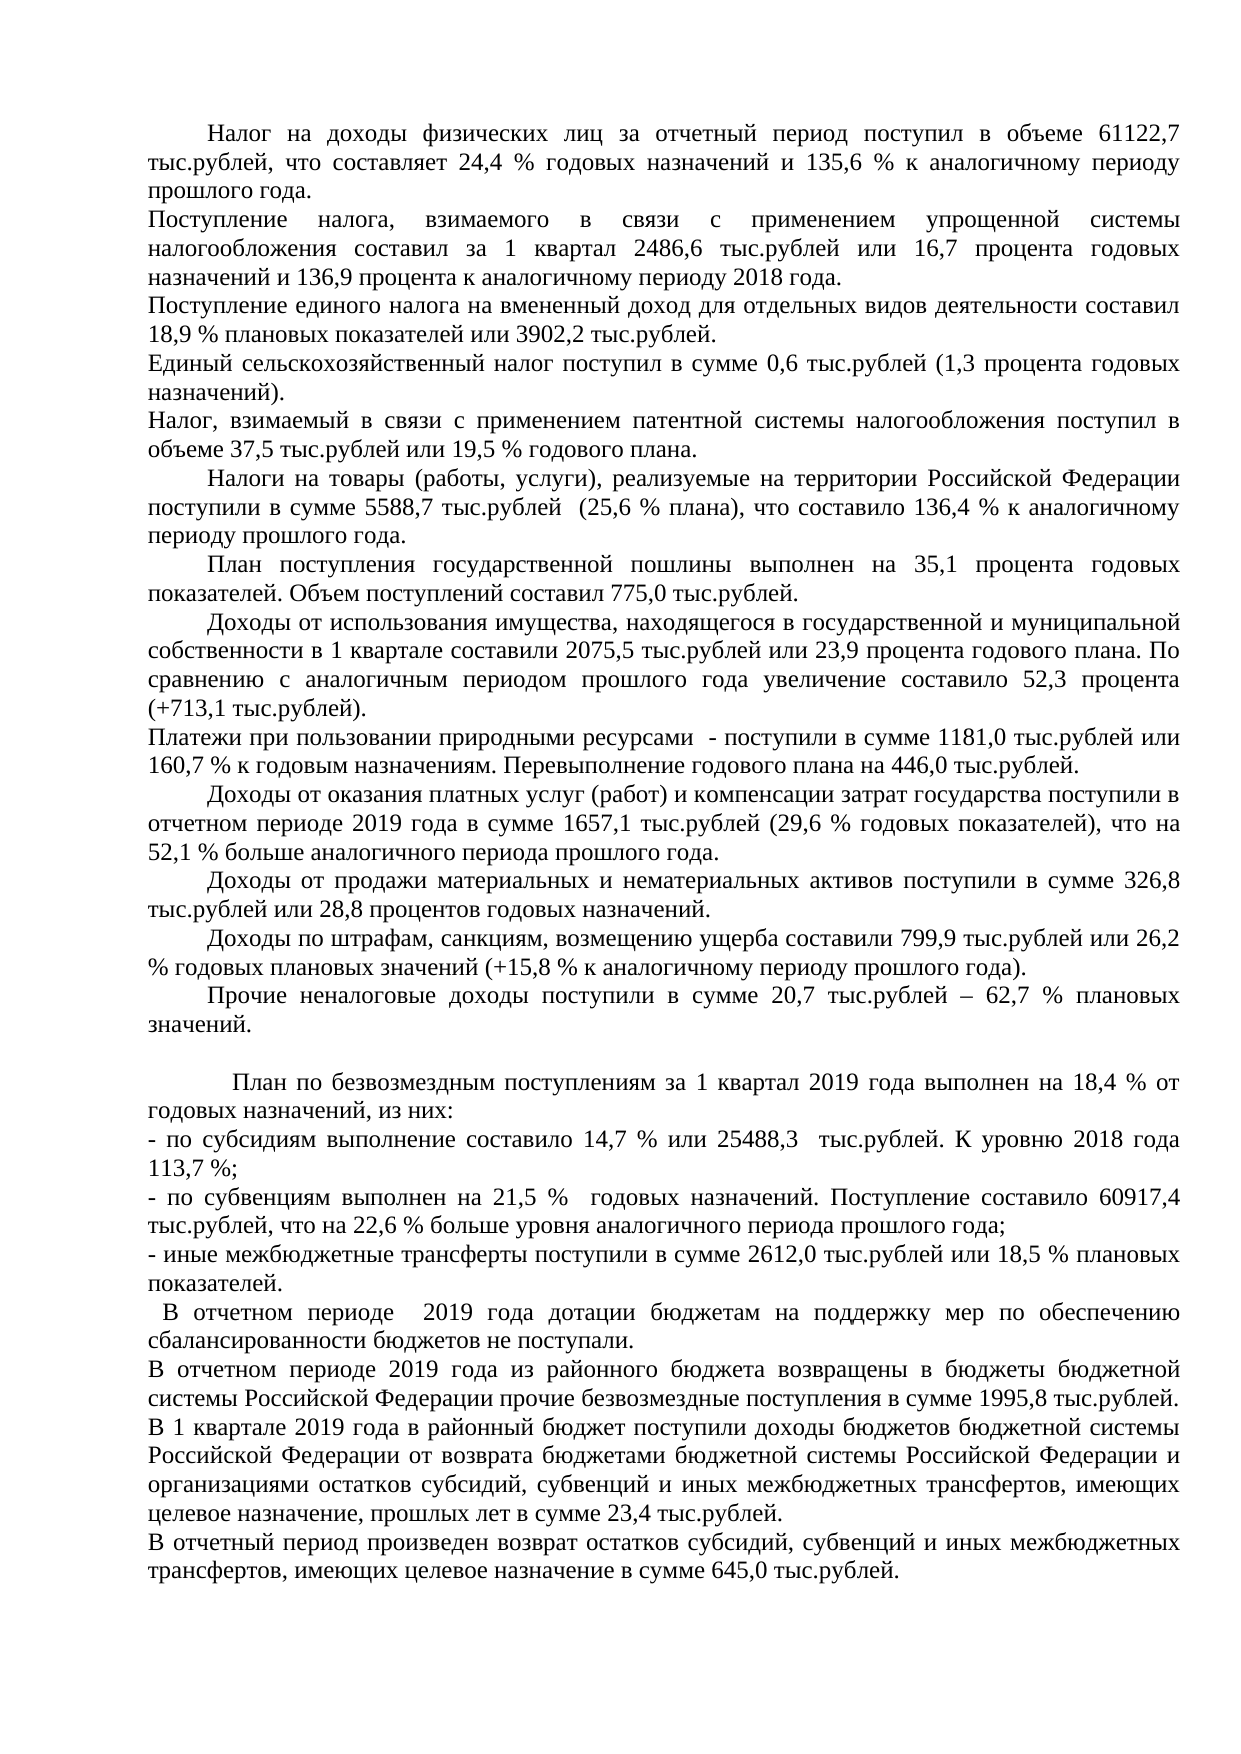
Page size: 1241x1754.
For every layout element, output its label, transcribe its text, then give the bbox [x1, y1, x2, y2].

text Налог, взимаемый в связи с применением патентной системы налогообложения поступил в объеме 37,5 тыс.рублей или 19,5 % годового плана. [148, 406, 1181, 463]
text Платежи при пользовании природными ресурсами - поступили в сумме 1181,0 тыс.рублей или 160,7 % к годовым назначениям. Перевыполнение годового плана на 446,0 тыс.рублей. [148, 722, 1181, 779]
text Единый сельскохозяйственный налог поступил в сумме 0,6 тыс.рублей (1,3 процента годовых назначений). [148, 348, 1181, 406]
text - по субсидиям выполнение составило 14,7 % или 25488,3 тыс.рублей. К уровню 2018 года 113,7 %; [148, 1124, 1181, 1182]
text Поступление налога, взимаемого в связи с применением упрощенной системы налогообложения составил за 1 квартал 2486,6 тыс.рублей или 16,7 процента годовых назначений и 136,9 процента к аналогичному периоду 2018 года. [148, 204, 1181, 291]
text В 1 квартале 2019 года в районный бюджет поступили доходы бюджетов бюджетной системы Российской Федерации от возврата бюджетами бюджетной системы Российской Федерации и организациями остатков субсидий, субвенций и иных межбюджетных трансфертов, имеющих целевое назначение, прошлых лет в сумме 23,4 тыс.рублей. [148, 1412, 1181, 1527]
text В отчетный период произведен возврат остатков субсидий, субвенций и иных межбюджетных трансфертов, имеющих целевое назначение в сумме 645,0 тыс.рублей. [148, 1527, 1181, 1584]
text Налог на доходы физических лиц за отчетный период поступил в объеме 61122,7 тыс.рублей, что составляет 24,4 % годовых назначений и 135,6 % к аналогичному периоду прошлого года. [148, 118, 1181, 204]
text В отчетном периоде 2019 года из районного бюджета возвращены в бюджеты бюджетной системы Российской Федерации прочие безвозмездные поступления в сумме 1995,8 тыс.рублей. [148, 1354, 1181, 1412]
text План по безвозмездным поступлениям за 1 квартал 2019 года выполнен на 18,4 % от годовых назначений, из них: [148, 1067, 1181, 1124]
text Доходы по штрафам, санкциям, возмещению ущерба составили 799,9 тыс.рублей или 26,2 % годовых плановых значений (+15,8 % к аналогичному периоду прошлого года). [148, 923, 1181, 981]
text - по субвенциям выполнен на 21,5 % годовых назначений. Поступление составило 60917,4 тыс.рублей, что на 22,6 % больше уровня аналогичного периода прошлого года; [148, 1182, 1181, 1239]
text Прочие неналоговые доходы поступили в сумме 20,7 тыс.рублей – 62,7 % плановых значений. [148, 981, 1181, 1038]
text В отчетном периоде 2019 года дотации бюджетам на поддержку мер по обеспечению сбалансированности бюджетов не поступали. [148, 1297, 1181, 1354]
text Доходы от использования имущества, находящегося в государственной и муниципальной собственности в 1 квартале составили 2075,5 тыс.рублей или 23,9 процента годового плана. По сравнению с аналогичным периодом прошлого года увеличение составило 52,3 процента (+713,1 тыс.рублей). [148, 607, 1181, 722]
text - иные межбюджетные трансферты поступили в сумме 2612,0 тыс.рублей или 18,5 % плановых показателей. [148, 1239, 1181, 1297]
text Доходы от продажи материальных и нематериальных активов поступили в сумме 326,8 тыс.рублей или 28,8 процентов годовых назначений. [148, 866, 1181, 923]
text Поступление единого налога на вмененный доход для отдельных видов деятельности составил 18,9 % плановых показателей или 3902,2 тыс.рублей. [148, 291, 1181, 348]
text План поступления государственной пошлины выполнен на 35,1 процента годовых показателей. Объем поступлений составил 775,0 тыс.рублей. [148, 549, 1181, 607]
text Доходы от оказания платных услуг (работ) и компенсации затрат государства поступили в отчетном периоде 2019 года в сумме 1657,1 тыс.рублей (29,6 % годовых показателей), что на 52,1 % больше аналогичного периода прошлого года. [148, 779, 1181, 866]
text Налоги на товары (работы, услуги), реализуемые на территории Российской Федерации поступили в сумме 5588,7 тыс.рублей (25,6 % плана), что составило 136,4 % к аналогичному периоду прошлого года. [148, 463, 1181, 549]
